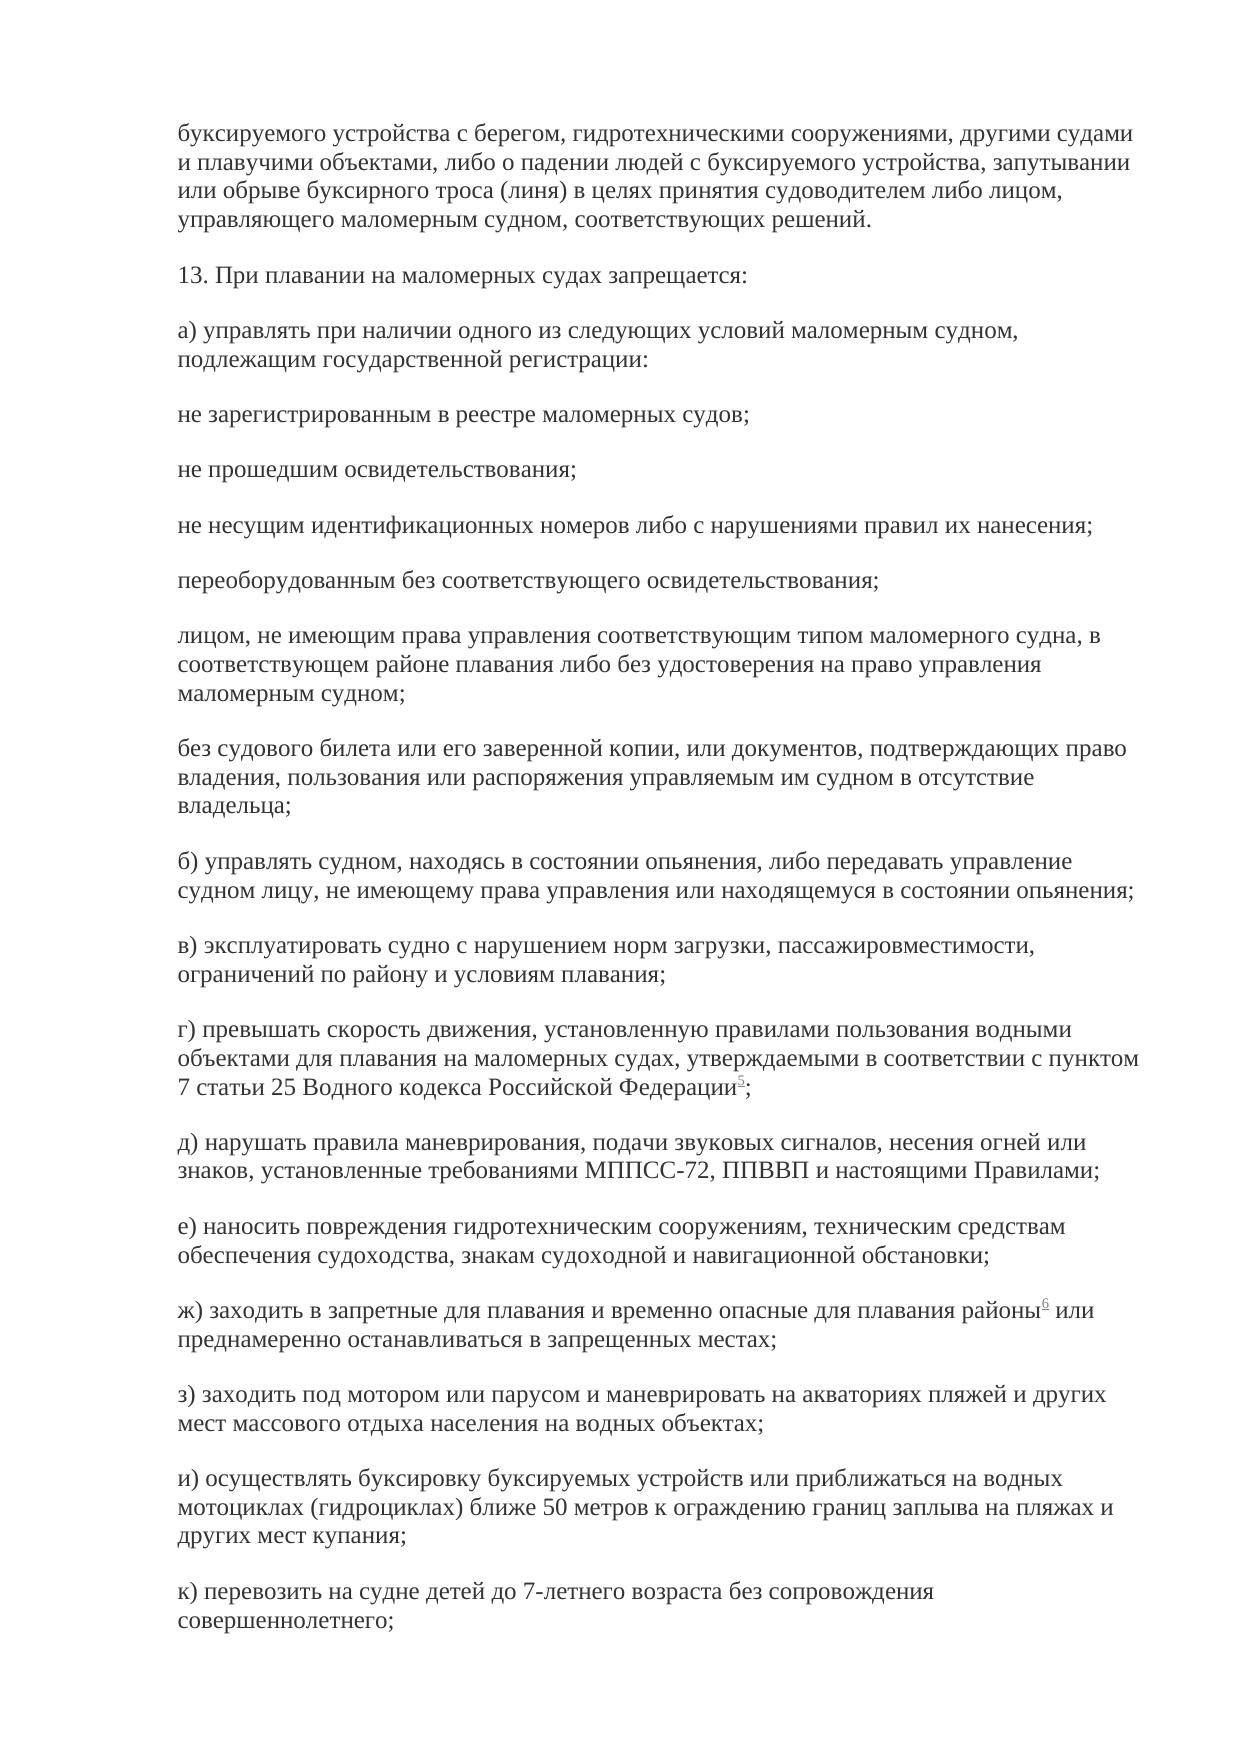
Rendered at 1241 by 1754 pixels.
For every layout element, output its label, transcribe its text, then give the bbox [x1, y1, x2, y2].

text не зарегистрированным в реестре маломерных судов; [177, 399, 1152, 428]
text 13. При плавании на маломерных судах запрещается: [177, 260, 1152, 288]
text ж) заходить в запретные для плавания и временно опасные для плавания районы6 или преднамеренно останавливаться в запрещенных местах; [177, 1295, 1152, 1352]
text г) превышать скорость движения, установленную правилами пользования водными объектами для плавания на маломерных судах, утверждаемыми в соответствии с пунктом 7 статьи 25 Водного кодекса Российской Федерации5; [177, 1014, 1152, 1100]
text лицом, не имеющим права управления соответствующим типом маломерного судна, в соответствующем районе плавания либо без удостоверения на право управления маломерным судном; [177, 620, 1152, 707]
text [177, 118, 1152, 233]
text не несущим идентификационных номеров либо с нарушениями правил их нанесения; [177, 510, 1152, 538]
text з) заходить под мотором или парусом и маневрировать на акваториях пляжей и других мест массового отдыха населения на водных объектах; [177, 1379, 1152, 1437]
text е) наносить повреждения гидротехническим сооружениям, техническим средствам обеспечения судоходства, знакам судоходной и навигационной обстановки; [177, 1211, 1152, 1268]
text д) нарушать правила маневрирования, подачи звуковых сигналов, несения огней или знаков, установленные требованиями МППСС-72, ППВВП и настоящими Правилами; [177, 1127, 1152, 1184]
text в) эксплуатировать судно с нарушением норм загрузки, пассажировместимости, ограничений по району и условиям плавания; [177, 930, 1152, 987]
text а) управлять при наличии одного из следующих условий маломерным судном, подлежащим государственной регистрации: [177, 315, 1152, 372]
text к) перевозить на судне детей до 7-летнего возраста без сопровождения совершеннолетнего; [177, 1576, 1152, 1633]
text без судового билета или его заверенной копии, или документов, подтверждающих право владения, пользования или распоряжения управляемым им судном в отсутствие владельца; [177, 733, 1152, 819]
text б) управлять судном, находясь в состоянии опьянения, либо передавать управление судном лицу, не имеющему права управления или находящемуся в состоянии опьянения; [177, 846, 1152, 903]
text переоборудованным без соответствующего освидетельствования; [177, 565, 1152, 594]
text не прошедшим освидетельствования; [177, 454, 1152, 483]
text и) осуществлять буксировку буксируемых устройств или приближаться на водных мотоциклах (гидроциклах) ближе 50 метров к ограждению границ заплыва на пляжах и других мест купания; [177, 1463, 1152, 1549]
